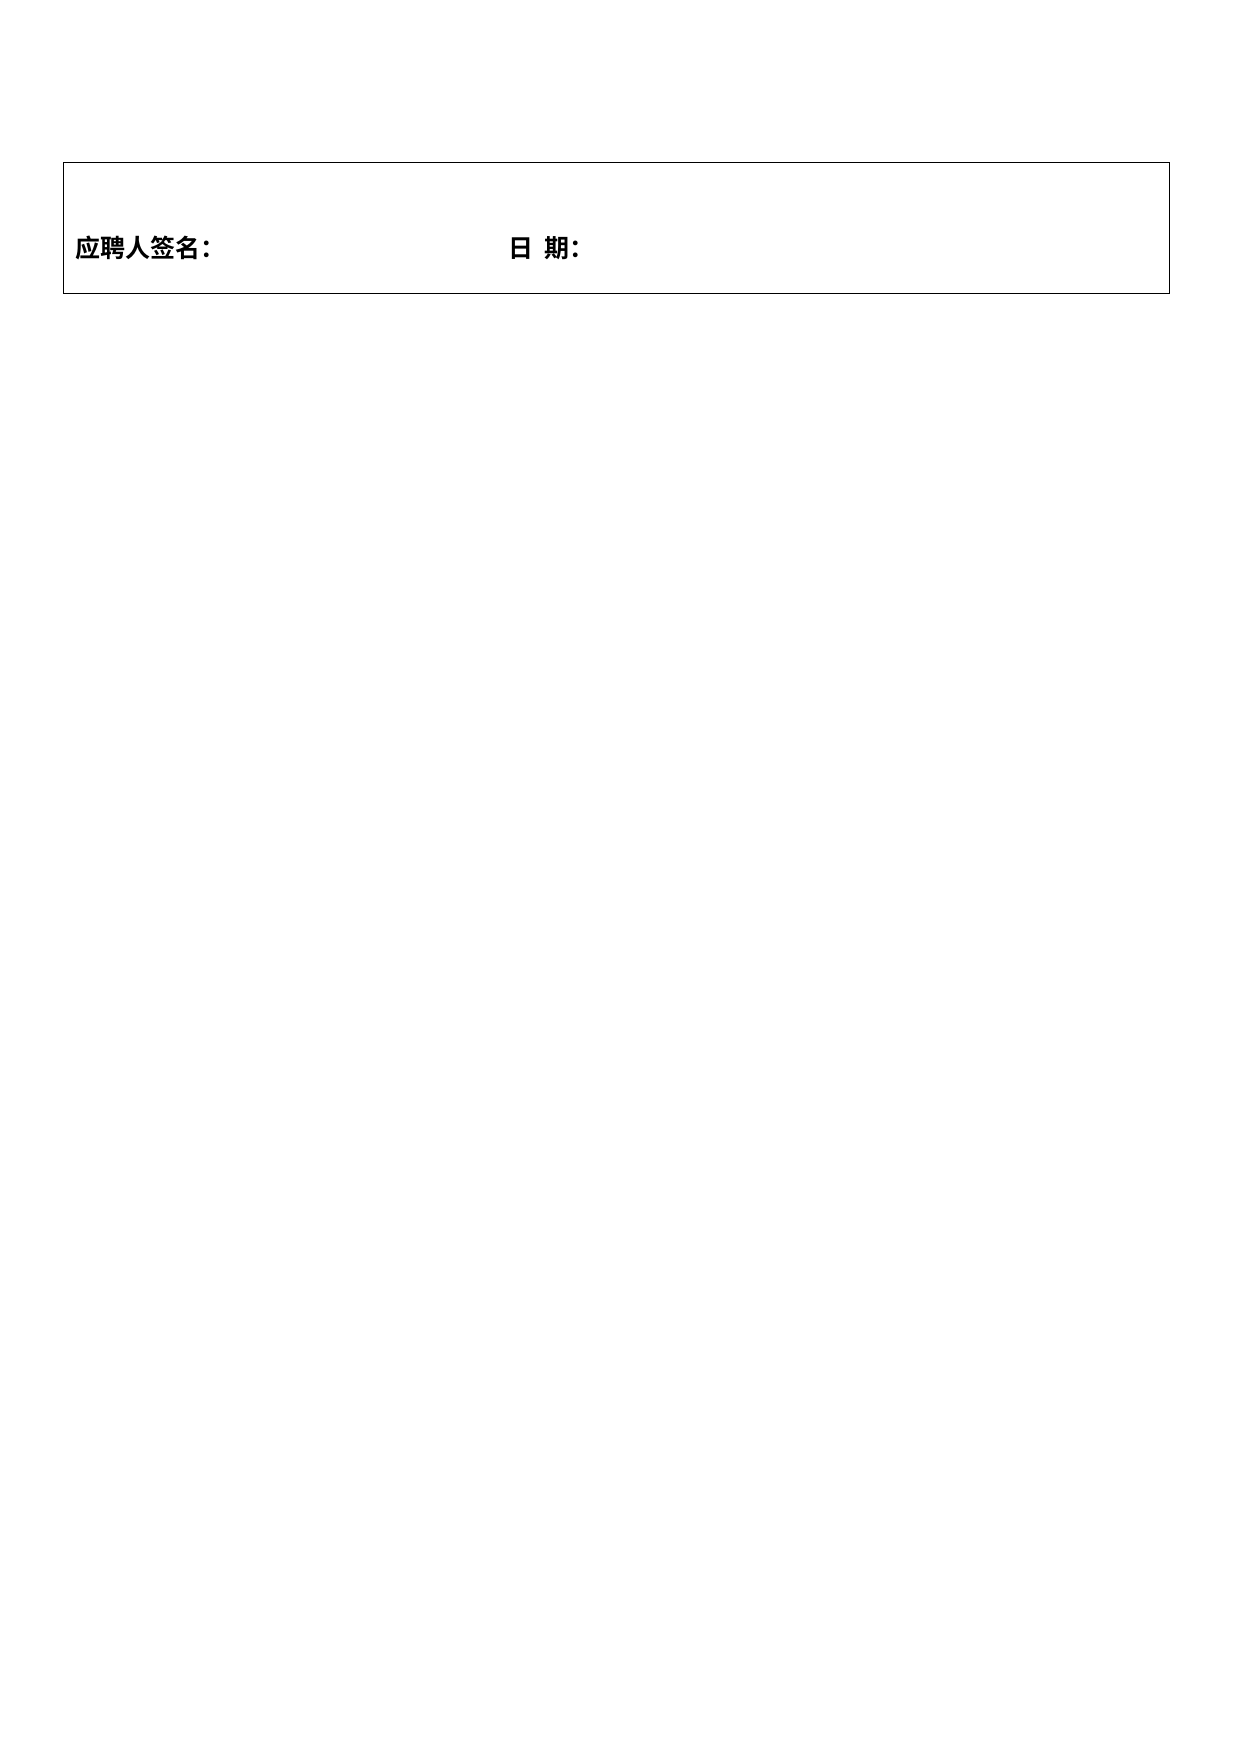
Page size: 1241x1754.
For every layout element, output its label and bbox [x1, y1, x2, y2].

table_cell [64, 163, 1169, 293]
